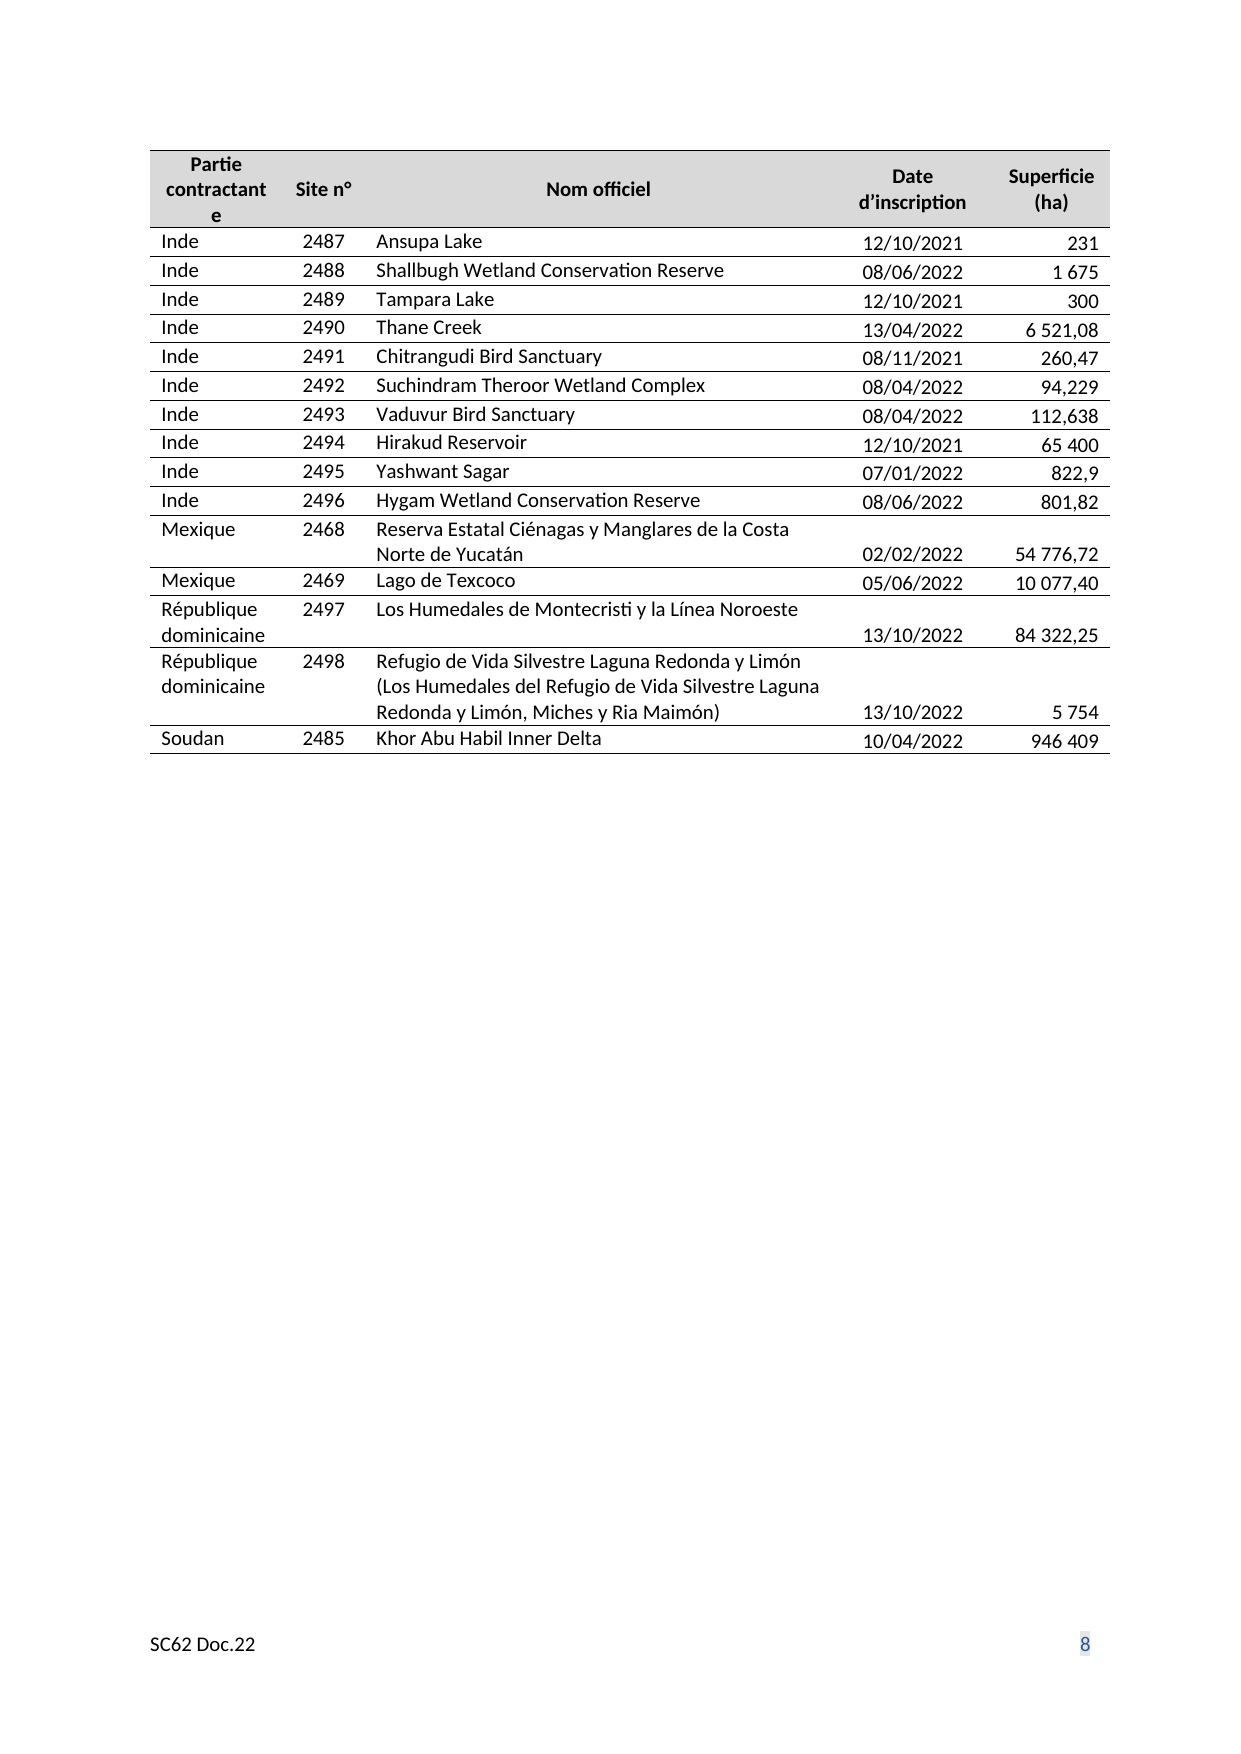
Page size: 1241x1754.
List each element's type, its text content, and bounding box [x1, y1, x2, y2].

table_cell 2488 [282, 257, 365, 285]
table_cell 231 [993, 228, 1110, 256]
table_cell Inde [150, 286, 282, 313]
table_cell 07/01/2022 [832, 458, 993, 486]
table_cell Inde [150, 487, 282, 515]
table_cell Inde [150, 401, 282, 428]
table_cell 10/04/2022 [832, 726, 993, 753]
table_cell 13/10/2022 [832, 648, 993, 724]
table_cell Inde [150, 228, 282, 256]
table_cell 2498 [282, 648, 365, 724]
table_cell Inde [150, 257, 282, 285]
table_cell 260,47 [993, 343, 1110, 371]
table_header Superficie (ha) [993, 151, 1110, 227]
table_cell 2468 [282, 516, 365, 567]
table_cell 08/06/2022 [832, 257, 993, 285]
table_cell 112,638 [993, 401, 1110, 428]
table_header Nom officiel [365, 151, 832, 227]
table_cell 300 [993, 286, 1110, 313]
table_cell Refugio de Vida Silvestre Laguna Redonda y Limón (Los Humedales del Refugio de Vida Silvestre Laguna Redonda y Limón, Miches y Ria Maimón) [365, 648, 832, 724]
table_cell 2492 [282, 372, 365, 400]
table_cell 2485 [282, 726, 365, 753]
table_cell Reserva Estatal Ciénagas y Manglares de la Costa Norte de Yucatán [365, 516, 832, 567]
table_cell 822,9 [993, 458, 1110, 486]
table_cell 02/02/2022 [832, 516, 993, 567]
table_cell 2494 [282, 430, 365, 457]
table_cell Tampara Lake [365, 286, 832, 313]
table_cell Soudan [150, 726, 282, 753]
table_cell 2493 [282, 401, 365, 428]
table_cell Thane Creek [365, 315, 832, 342]
table_cell 12/10/2021 [832, 228, 993, 256]
table_cell Yashwant Sagar [365, 458, 832, 486]
table_cell Hygam Wetland Conservation Reserve [365, 487, 832, 515]
table_cell Inde [150, 343, 282, 371]
table_cell 84 322,25 [993, 596, 1110, 647]
table_cell 2497 [282, 596, 365, 647]
table_cell Suchindram Theroor Wetland Complex [365, 372, 832, 400]
table_cell 08/06/2022 [832, 487, 993, 515]
table_cell 12/10/2021 [832, 286, 993, 313]
table_cell 94,229 [993, 372, 1110, 400]
table_cell Mexique [150, 568, 282, 595]
table_cell 2490 [282, 315, 365, 342]
table_cell 2495 [282, 458, 365, 486]
table_cell Inde [150, 430, 282, 457]
table_cell 2487 [282, 228, 365, 256]
table_cell Vaduvur Bird Sanctuary [365, 401, 832, 428]
table_header Partie contractante [150, 151, 282, 227]
table_cell République dominicaine [150, 596, 282, 647]
table_cell Los Humedales de Montecristi y la Línea Noroeste [365, 596, 832, 647]
table_cell 10 077,40 [993, 568, 1110, 595]
table_cell 13/04/2022 [832, 315, 993, 342]
table_cell 946 409 [993, 726, 1110, 753]
table_cell Mexique [150, 516, 282, 567]
table_cell 65 400 [993, 430, 1110, 457]
table_cell 801,82 [993, 487, 1110, 515]
table_cell 2489 [282, 286, 365, 313]
table_cell 12/10/2021 [832, 430, 993, 457]
table_cell 08/11/2021 [832, 343, 993, 371]
table_cell 2496 [282, 487, 365, 515]
table_cell Lago de Texcoco [365, 568, 832, 595]
table_cell Inde [150, 458, 282, 486]
table_cell 5 754 [993, 648, 1110, 724]
table_cell 05/06/2022 [832, 568, 993, 595]
table_cell Khor Abu Habil Inner Delta [365, 726, 832, 753]
table_cell Chitrangudi Bird Sanctuary [365, 343, 832, 371]
table_header Site n° [282, 151, 365, 227]
table_header Date d’inscription [832, 151, 993, 227]
table_cell Shallbugh Wetland Conservation Reserve [365, 257, 832, 285]
table_cell 2491 [282, 343, 365, 371]
table_cell République dominicaine [150, 648, 282, 724]
table_cell 54 776,72 [993, 516, 1110, 567]
table_cell 13/10/2022 [832, 596, 993, 647]
table_cell Inde [150, 315, 282, 342]
table_cell 1 675 [993, 257, 1110, 285]
table_cell Inde [150, 372, 282, 400]
table_cell 08/04/2022 [832, 401, 993, 428]
table_cell 08/04/2022 [832, 372, 993, 400]
table_cell Hirakud Reservoir [365, 430, 832, 457]
table_cell 6 521,08 [993, 315, 1110, 342]
table_cell Ansupa Lake [365, 228, 832, 256]
table_cell 2469 [282, 568, 365, 595]
